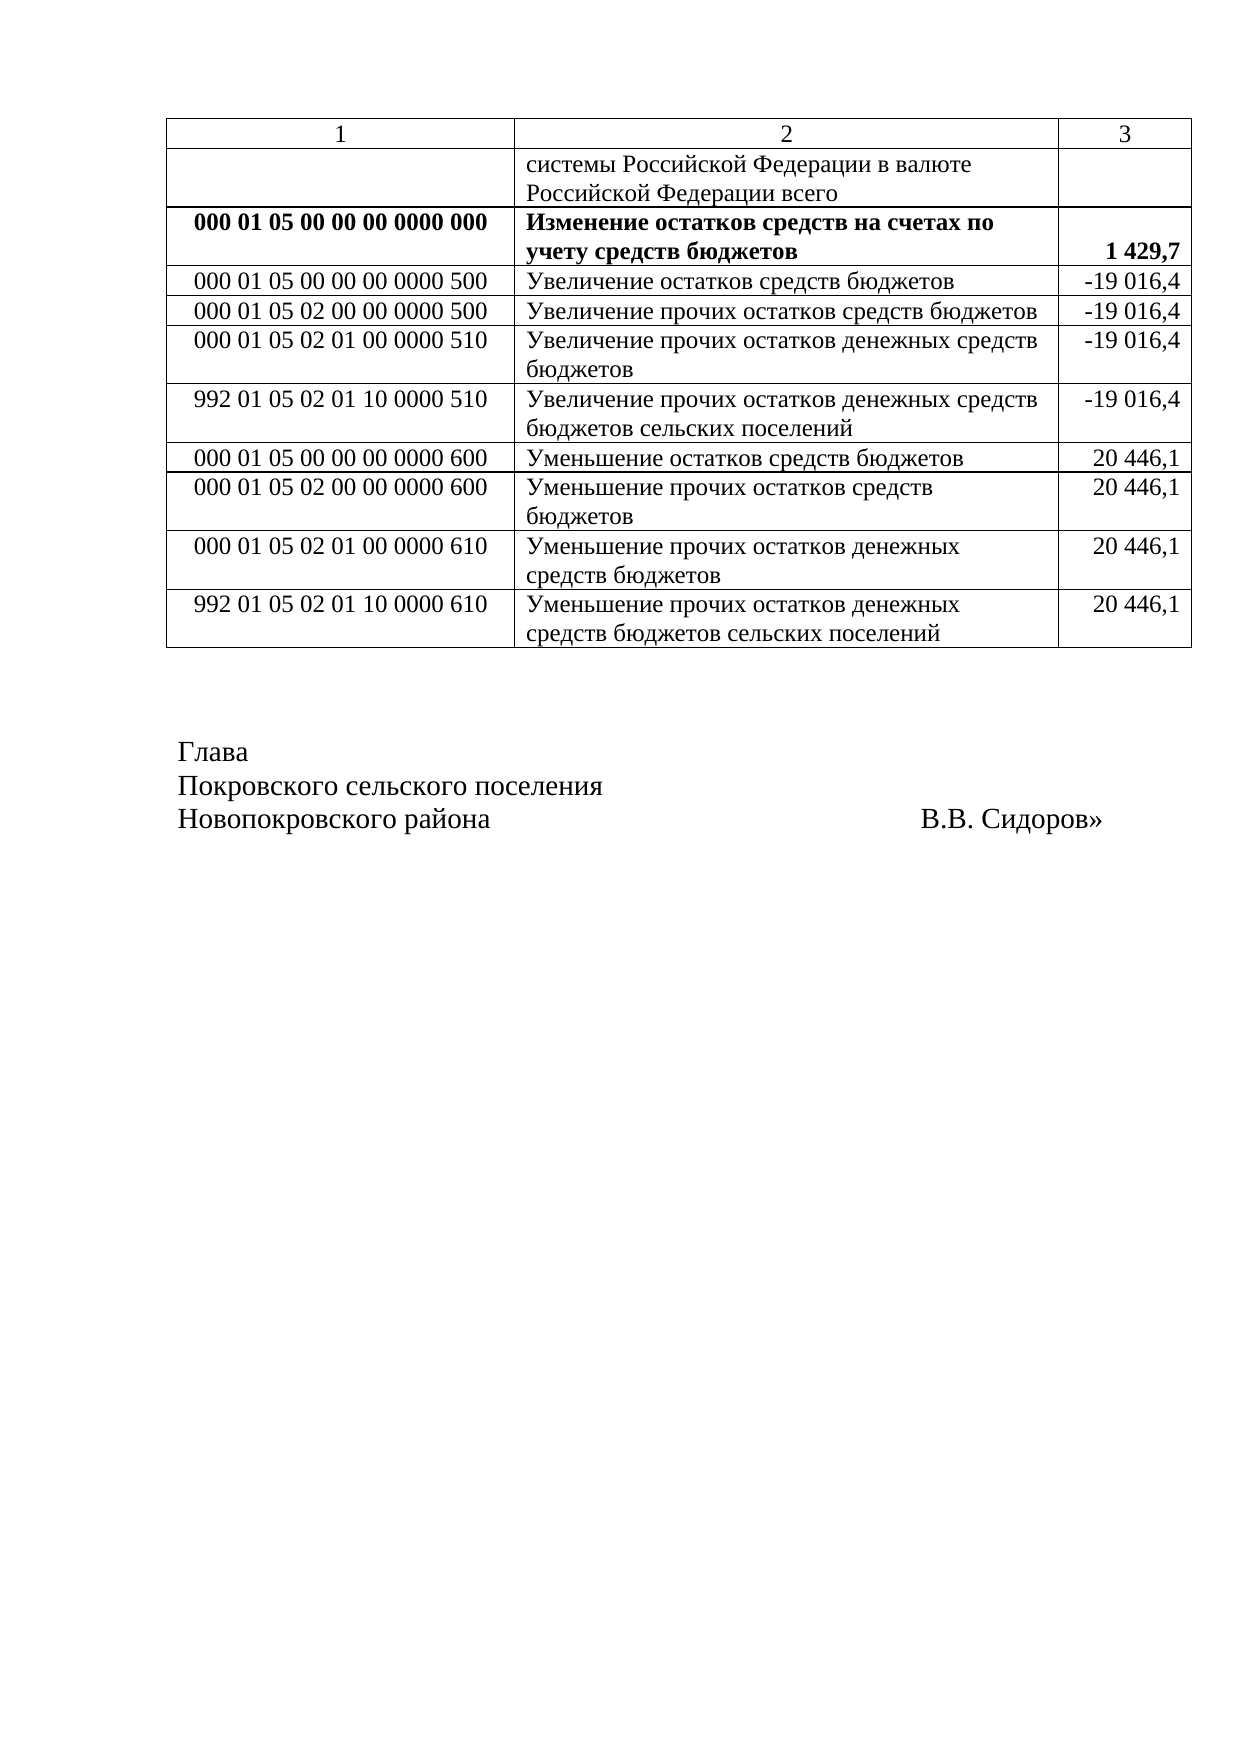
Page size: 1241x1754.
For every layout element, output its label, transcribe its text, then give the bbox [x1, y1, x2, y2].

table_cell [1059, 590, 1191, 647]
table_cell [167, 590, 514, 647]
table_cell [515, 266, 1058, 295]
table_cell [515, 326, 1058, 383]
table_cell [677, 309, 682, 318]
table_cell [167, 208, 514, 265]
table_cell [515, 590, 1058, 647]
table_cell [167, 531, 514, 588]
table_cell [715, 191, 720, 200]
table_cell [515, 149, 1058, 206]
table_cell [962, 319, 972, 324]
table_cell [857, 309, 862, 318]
text Глава [177, 734, 1152, 768]
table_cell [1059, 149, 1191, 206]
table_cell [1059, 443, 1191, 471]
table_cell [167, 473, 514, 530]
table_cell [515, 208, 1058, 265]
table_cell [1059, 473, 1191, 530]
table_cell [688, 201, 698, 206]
text Новопокровского района В.В. Сидоров» [177, 801, 1152, 835]
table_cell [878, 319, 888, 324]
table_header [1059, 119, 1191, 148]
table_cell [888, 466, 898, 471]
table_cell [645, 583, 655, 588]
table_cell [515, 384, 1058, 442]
text Покровского сельского поселения [177, 768, 1152, 801]
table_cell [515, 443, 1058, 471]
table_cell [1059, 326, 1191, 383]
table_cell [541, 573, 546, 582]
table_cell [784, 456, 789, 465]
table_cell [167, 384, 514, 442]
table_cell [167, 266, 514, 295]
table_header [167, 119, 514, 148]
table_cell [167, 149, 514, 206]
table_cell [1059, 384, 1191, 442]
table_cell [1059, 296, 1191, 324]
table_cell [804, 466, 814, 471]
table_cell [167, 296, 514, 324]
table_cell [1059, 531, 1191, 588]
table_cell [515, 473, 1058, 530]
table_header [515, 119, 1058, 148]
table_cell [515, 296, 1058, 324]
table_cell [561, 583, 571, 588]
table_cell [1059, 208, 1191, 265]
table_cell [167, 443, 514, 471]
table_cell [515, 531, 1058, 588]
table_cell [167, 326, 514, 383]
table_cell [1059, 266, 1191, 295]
